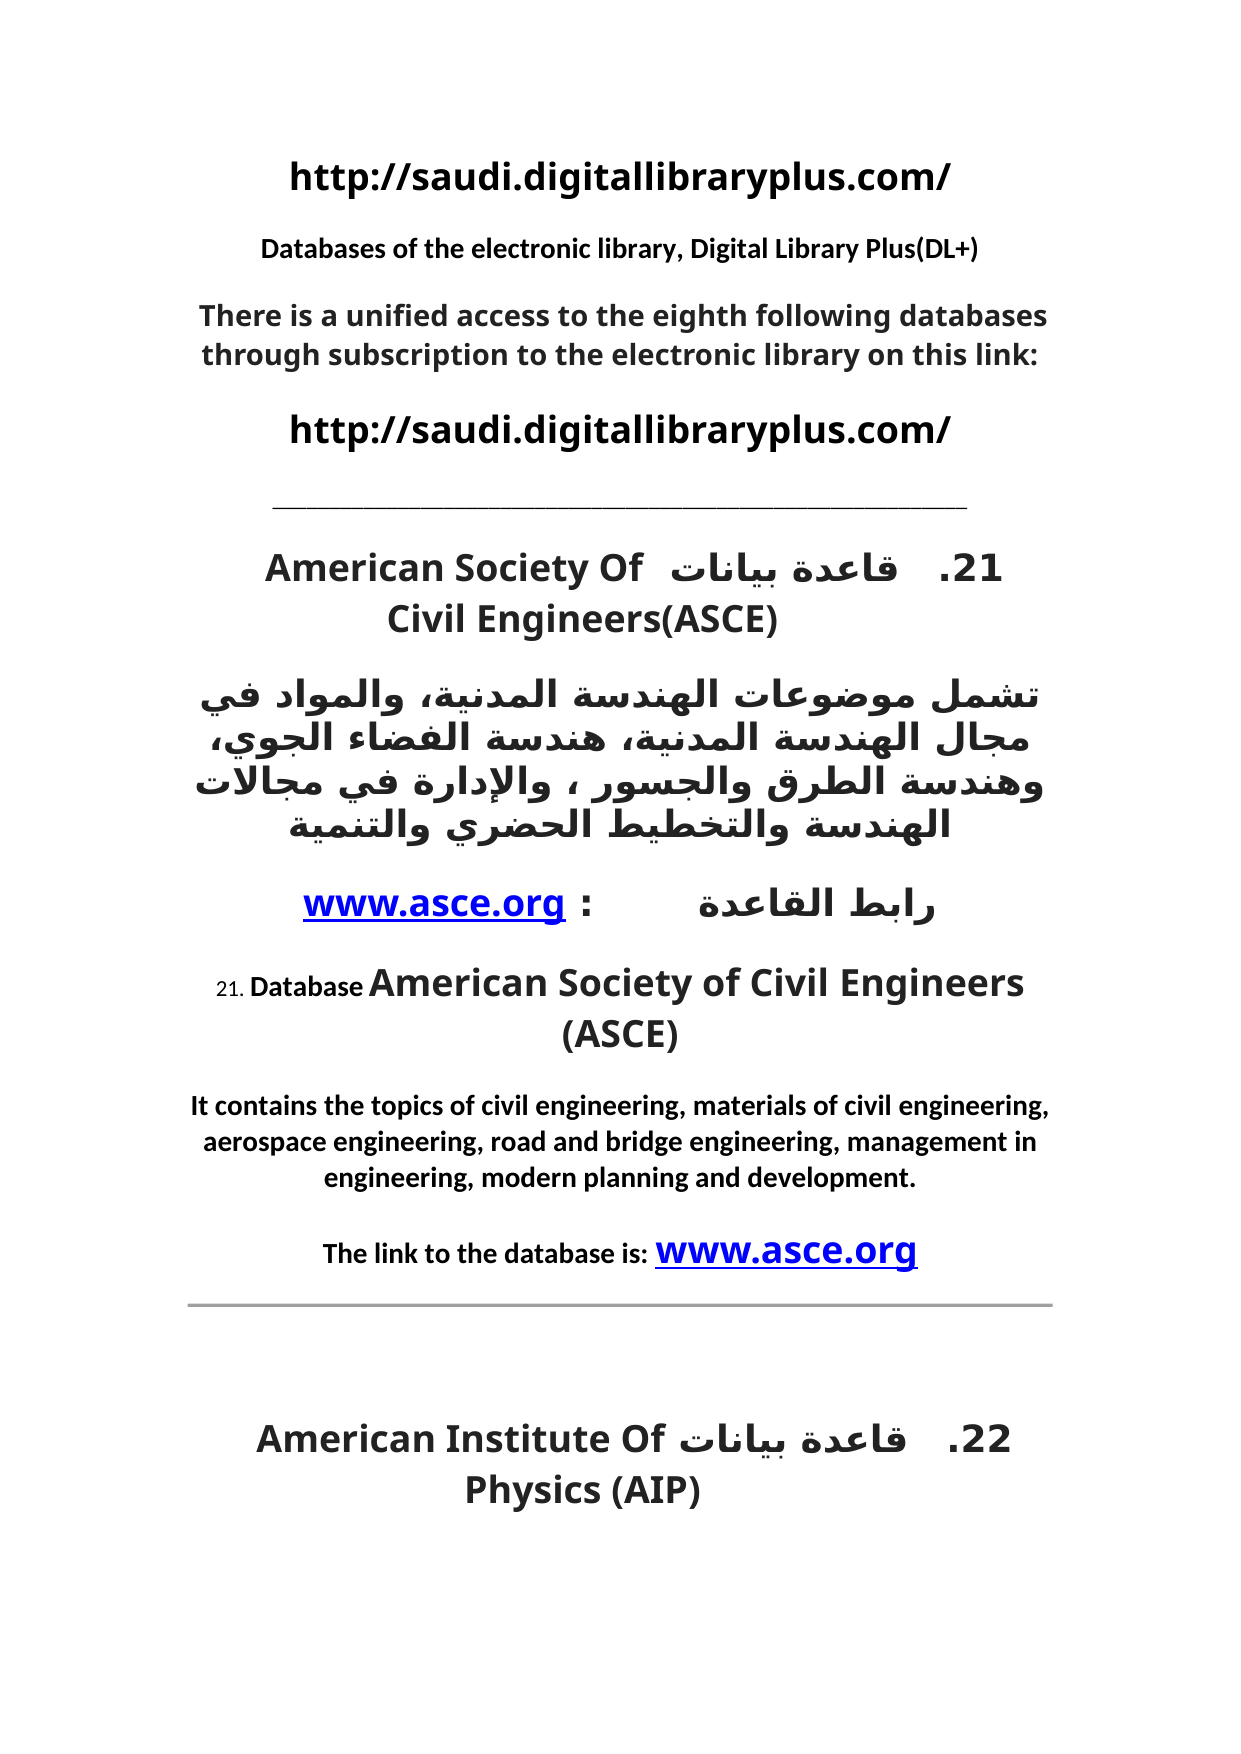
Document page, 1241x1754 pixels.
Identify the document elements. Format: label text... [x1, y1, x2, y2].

text http://saudi.digitallibraryplus.com/ [187, 403, 1053, 454]
text Databases of the electronic library, Digital Library Plus(DL+) [187, 230, 1053, 266]
text The link to the database is: www.asce.org [187, 1223, 1053, 1274]
text رابط القاعدة : www.asce.org [187, 876, 1053, 927]
text There is a unified access to the eighth following databases through subscription to the electronic library on this link: [187, 295, 1053, 374]
list قاعدة بيانات American Society Of Civil Engineers(ASCE) [187, 541, 1015, 643]
text http://saudi.digitallibraryplus.com/ [187, 150, 1053, 201]
text It contains the topics of civil engineering, materials of civil engineering, aerospace engineering, road and bridge engineering, management in engineering, modern planning and development. [187, 1087, 1053, 1194]
list قاعدة بيانات American Institute Of Physics (AIP) [187, 1412, 1015, 1514]
text تشمل موضوعات الهندسة المدنية، والمواد في مجال الهندسة المدنية، هندسة الفضاء الجوي، وهندسة الطرق والجسور ، والإدارة في مجالات الهندسة والتخطيط الحضري والتنمية [187, 672, 1053, 847]
text 21. Database American Society of Civil Engineers (ASCE) [187, 956, 1053, 1058]
text _____________________________________________________________ [187, 484, 1053, 512]
